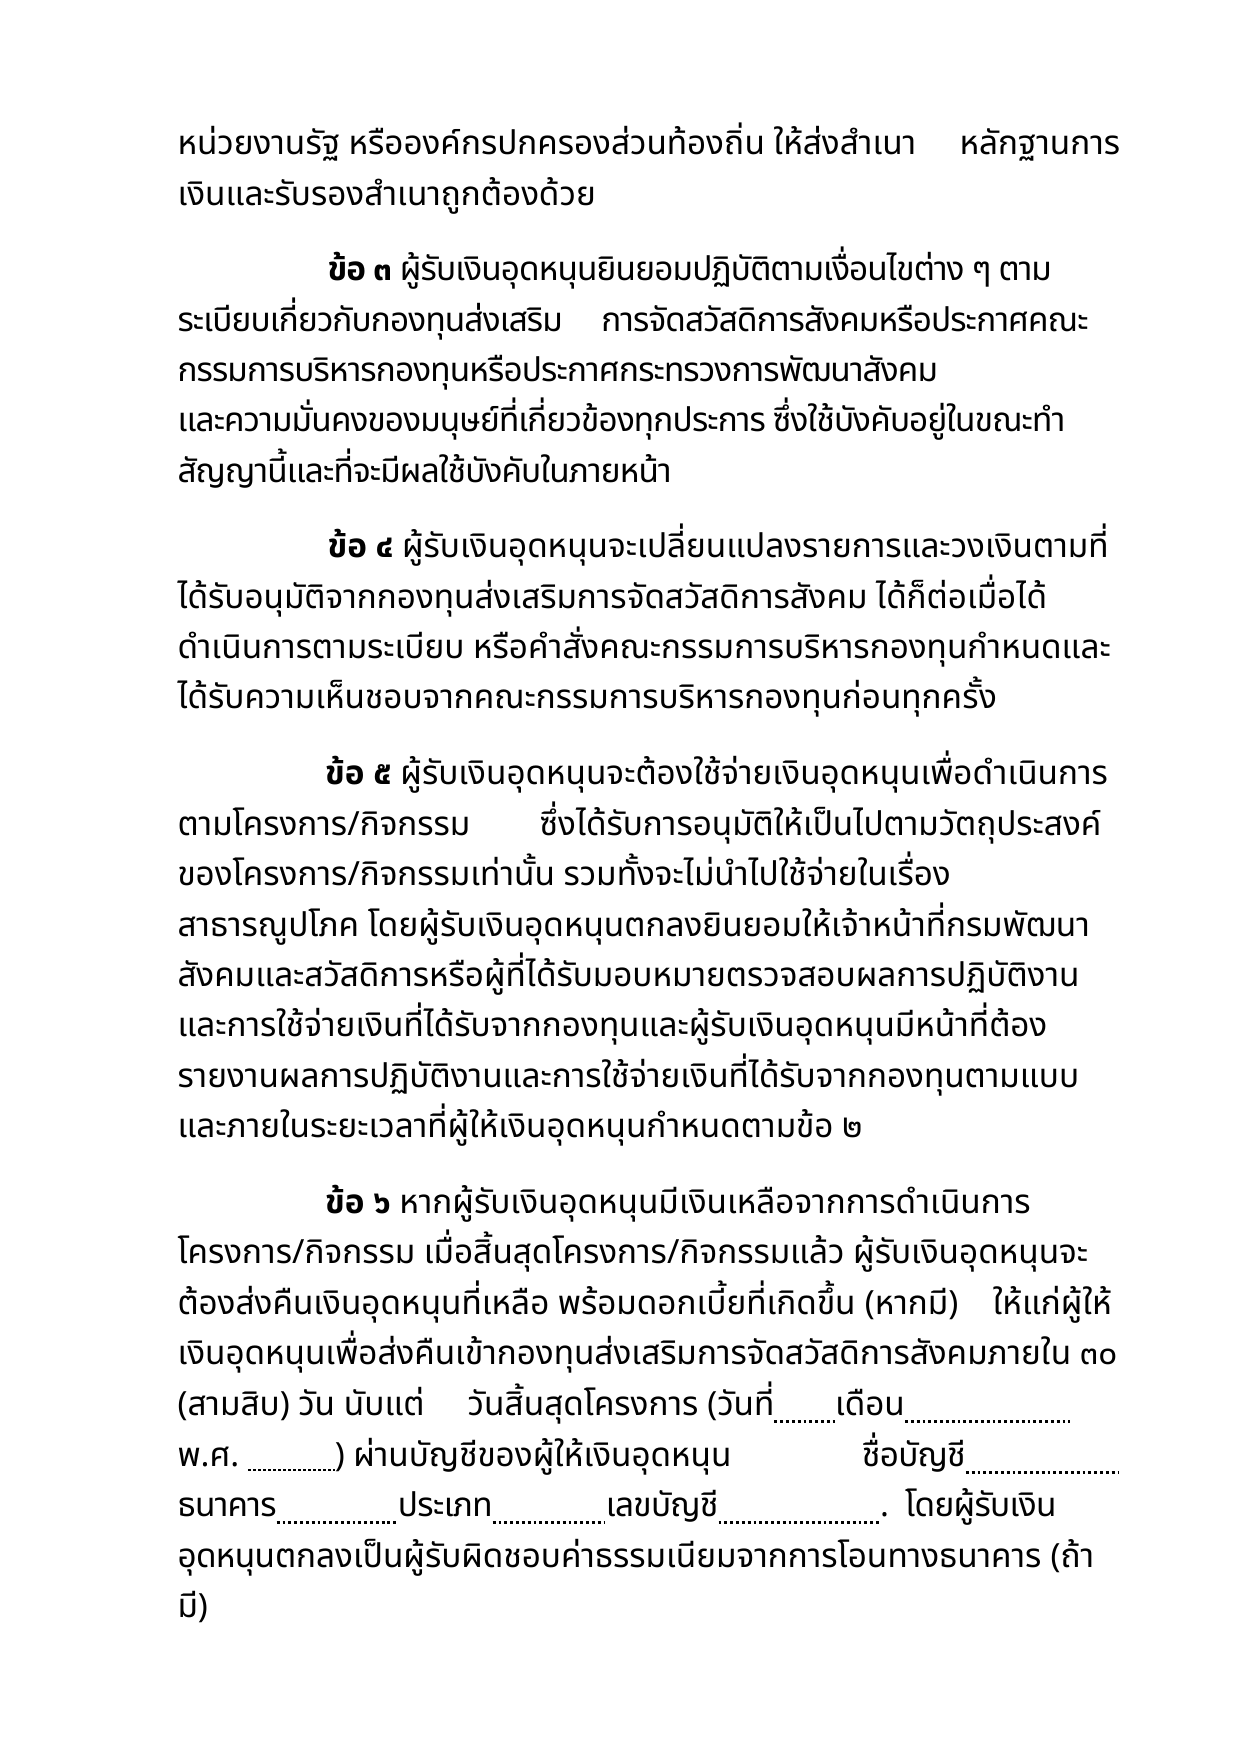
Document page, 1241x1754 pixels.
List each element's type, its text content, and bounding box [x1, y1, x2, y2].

text ข้อ ๓ ผู้รับเงินอุดหนุนยินยอมปฏิบัติตามเงื่อนไขต่าง ๆ ตามระเบียบเกี่ยวกับกองทุนส่งเสริม การจัดสวัสดิการสังคมหรือประกาศคณะกรรมการบริหารกองทุนหรือประกาศกระทรวงการพัฒนาสังคม และความมั่นคงของมนุษย์ที่เกี่ยวข้องทุกประการ ซึ่งใช้บังคับอยู่ในขณะทำสัญญานี้และที่จะมีผลใช้บังคับในภายหน้า [177, 245, 1122, 497]
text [177, 119, 1122, 220]
text ข้อ ๖ หากผู้รับเงินอุดหนุนมีเงินเหลือจากการดำเนินการโครงการ/กิจกรรม เมื่อสิ้นสุดโครงการ/กิจกรรมแล้ว ผู้รับเงินอุดหนุนจะต้องส่งคืนเงินอุดหนุนที่เหลือ พร้อมดอกเบี้ยที่เกิดขึ้น (หากมี) ให้แก่ผู้ให้เงินอุดหนุนเพื่อส่งคืนเข้ากองทุนส่งเสริมการจัดสวัสดิการสังคมภายใน ๓๐ (สามสิบ) วัน นับแต่ วันสิ้นสุดโครงการ (วันที่ เดือน พ.ศ. ) ผ่านบัญชีของผู้ให้เงินอุดหนุน ชื่อบัญชี ธนาคาร ประเภท เลขบัญชี . โดยผู้รับเงินอุดหนุนตกลงเป็นผู้รับผิดชอบค่าธรรมเนียมจากการโอนทางธนาคาร (ถ้ามี) [177, 1178, 1122, 1633]
text ข้อ ๕ ผู้รับเงินอุดหนุนจะต้องใช้จ่ายเงินอุดหนุนเพื่อดำเนินการตามโครงการ/กิจกรรม ซึ่งได้รับการอนุมัติให้เป็นไปตามวัตถุประสงค์ของโครงการ/กิจกรรมเท่านั้น รวมทั้งจะไม่นำไปใช้จ่ายในเรื่องสาธารณูปโภค โดยผู้รับเงินอุดหนุนตกลงยินยอมให้เจ้าหน้าที่กรมพัฒนาสังคมและสวัสดิการหรือผู้ที่ได้รับมอบหมายตรวจสอบผลการปฏิบัติงานและการใช้จ่ายเงินที่ได้รับจากกองทุนและผู้รับเงินอุดหนุนมีหน้าที่ต้องรายงานผลการปฏิบัติงานและการใช้จ่ายเงินที่ได้รับจากกองทุนตามแบบและภายในระยะเวลาที่ผู้ให้เงินอุดหนุนกำหนดตามข้อ ๒ [177, 749, 1122, 1153]
text ข้อ ๔ ผู้รับเงินอุดหนุนจะเปลี่ยนแปลงรายการและวงเงินตามที่ได้รับอนุมัติจากกองทุนส่งเสริมการจัดสวัสดิการสังคม ได้ก็ต่อเมื่อได้ดำเนินการตามระเบียบ หรือคำสั่งคณะกรรมการบริหารกองทุนกำหนดและได้รับความเห็นชอบจากคณะกรรมการบริหารกองทุนก่อนทุกครั้ง [177, 522, 1122, 724]
